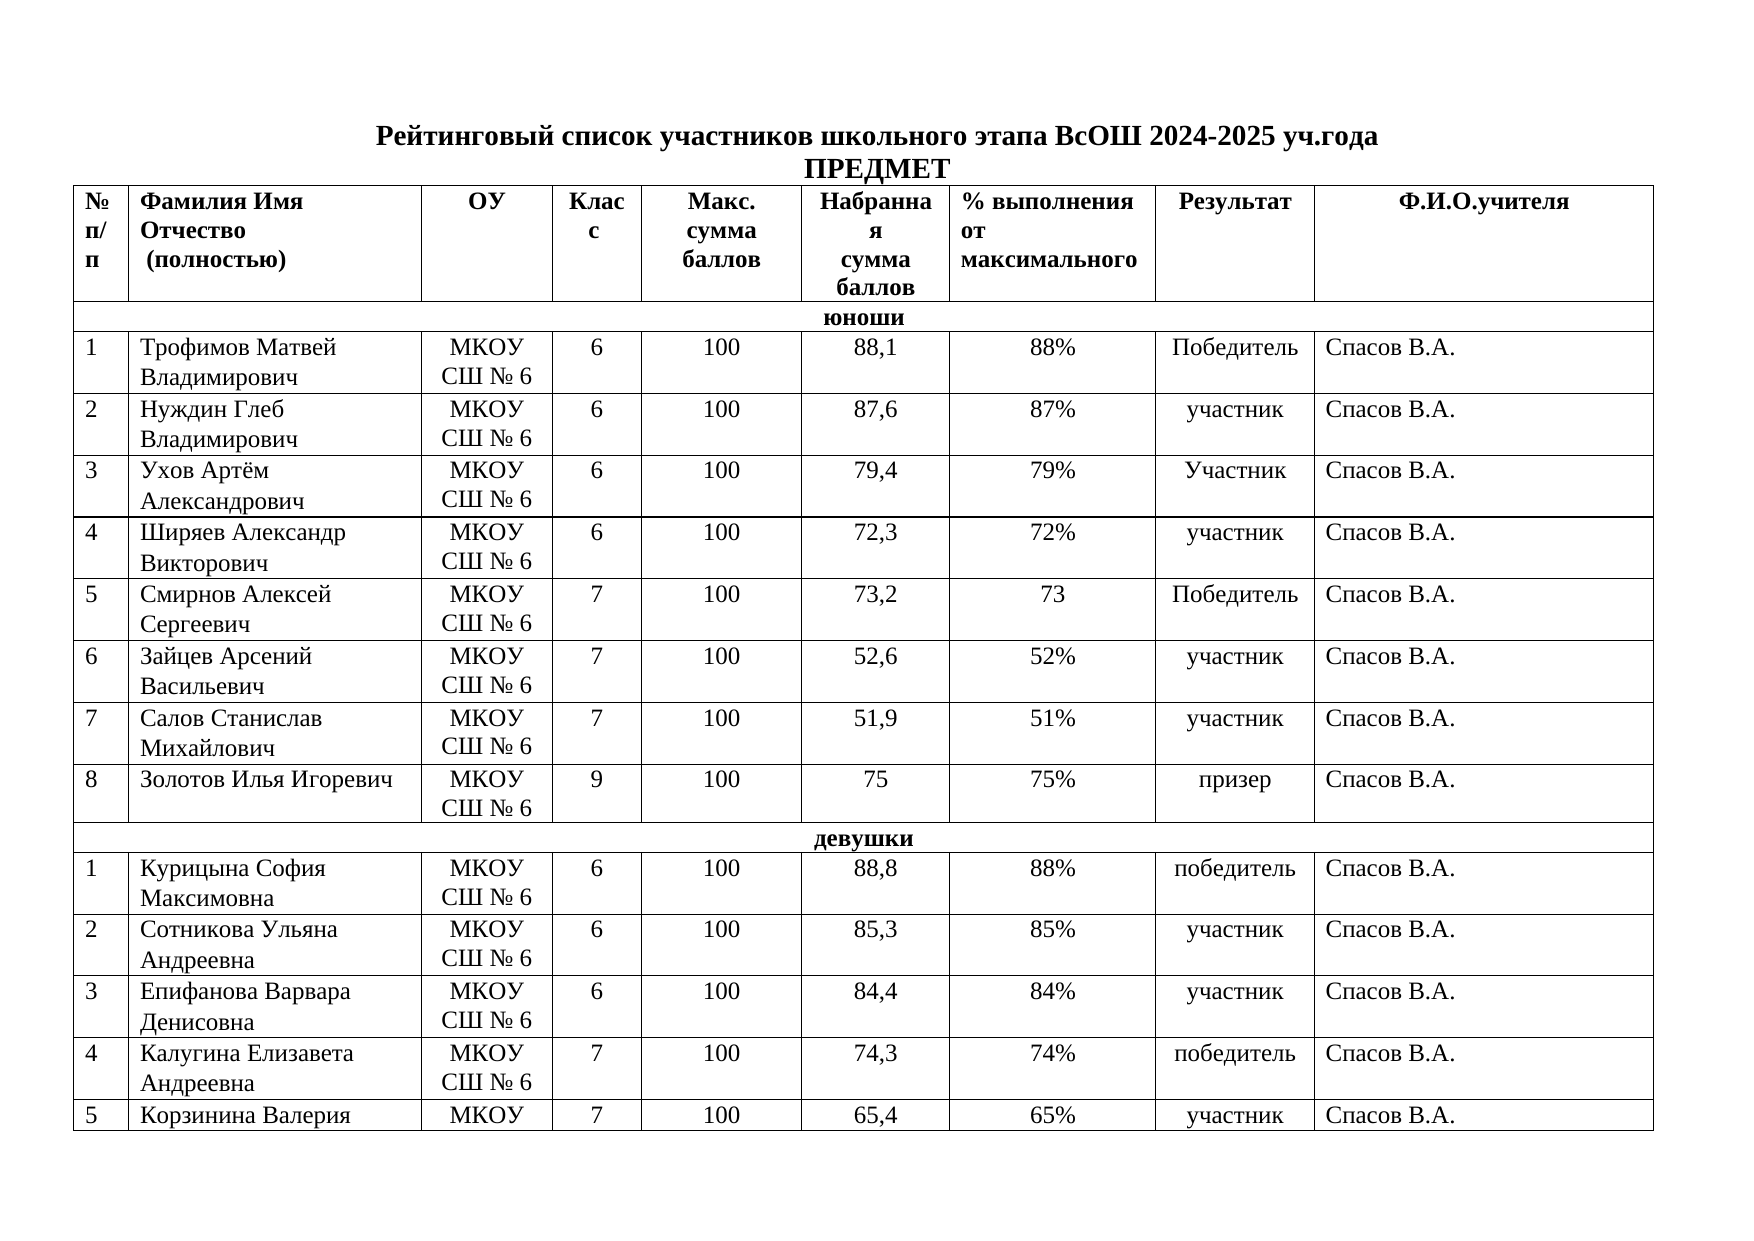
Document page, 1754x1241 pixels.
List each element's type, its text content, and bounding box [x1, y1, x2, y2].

table_cell 6 [553, 394, 641, 454]
table_cell 88,1 [802, 332, 949, 393]
table_cell Спасов В.А. [1315, 765, 1653, 822]
table_cell 6 [74, 641, 128, 702]
table_cell 100 [642, 853, 801, 913]
table_cell Спасов В.А. [1315, 915, 1653, 975]
table_cell Ширяев Александр Викторович [129, 518, 421, 578]
table_cell участник [1156, 394, 1314, 454]
table_cell 75% [950, 765, 1155, 822]
table_cell 74,3 [802, 1038, 949, 1099]
table_header Результат [1156, 186, 1314, 301]
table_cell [129, 1100, 421, 1130]
table_cell 2 [74, 394, 128, 454]
table_cell 5 [74, 1100, 128, 1130]
table_cell 51,9 [802, 703, 949, 763]
table_header % выполнения от максимального [950, 186, 1155, 301]
table_cell участник [1156, 1100, 1314, 1130]
table_cell Спасов В.А. [1315, 579, 1653, 640]
table_cell 6 [553, 456, 641, 516]
table_header № п/п [74, 186, 128, 301]
table_cell 79% [950, 456, 1155, 516]
table_cell МКОУ СШ № 6 [422, 1100, 552, 1130]
table_cell участник [1156, 703, 1314, 763]
table_cell победитель [1156, 853, 1314, 913]
table_cell 85% [950, 915, 1155, 975]
table_cell 3 [74, 456, 128, 516]
table_cell 5 [74, 579, 128, 640]
table_cell 100 [642, 641, 801, 702]
table_cell Смирнов Алексей Сергеевич [129, 579, 421, 640]
table_cell 75 [802, 765, 949, 822]
table_cell 4 [74, 518, 128, 578]
table_cell 1 [74, 853, 128, 913]
table_cell 52,6 [802, 641, 949, 702]
table_cell Спасов В.А. [1315, 1100, 1653, 1130]
table_cell 100 [642, 915, 801, 975]
table_cell 6 [553, 853, 641, 913]
table_cell Спасов В.А. [1315, 518, 1653, 578]
table_cell 88% [950, 332, 1155, 393]
table_cell 88% [950, 853, 1155, 913]
table_cell МКОУ СШ № 6 [422, 641, 552, 702]
table_cell 100 [642, 1100, 801, 1130]
table_cell Салов Станислав Михайлович [129, 703, 421, 763]
table_cell 65,4 [802, 1100, 949, 1130]
table_cell 100 [642, 765, 801, 822]
table_cell 7 [553, 579, 641, 640]
table_cell 6 [553, 332, 641, 393]
table_cell Спасов В.А. [1315, 456, 1653, 516]
table_cell участник [1156, 915, 1314, 975]
table_cell 100 [642, 456, 801, 516]
table_cell МКОУ СШ № 6 [422, 703, 552, 763]
table_cell 100 [642, 1038, 801, 1099]
table_cell Участник [1156, 456, 1314, 516]
table_cell 6 [553, 976, 641, 1037]
table_cell 88,8 [802, 853, 949, 913]
table_cell Зайцев Арсений Васильевич [129, 641, 421, 702]
table_cell 7 [553, 641, 641, 702]
table_cell 100 [642, 976, 801, 1037]
table_cell МКОУ СШ № 6 [422, 518, 552, 578]
table_cell 65% [950, 1100, 1155, 1130]
table_cell Спасов В.А. [1315, 853, 1653, 913]
table_header Класс [553, 186, 641, 301]
table_cell МКОУ СШ № 6 [422, 1038, 552, 1099]
table_cell призер [1156, 765, 1314, 822]
table_cell МКОУ СШ № 6 [422, 765, 552, 822]
table_cell юноши [74, 302, 1653, 331]
table_cell 3 [74, 976, 128, 1037]
table_cell Епифанова Варвара Денисовна [129, 976, 421, 1037]
table_cell 7 [553, 1100, 641, 1130]
table_cell 9 [553, 765, 641, 822]
table_cell 73 [950, 579, 1155, 640]
table_cell 100 [642, 703, 801, 763]
table_cell 79,4 [802, 456, 949, 516]
table_cell 100 [642, 518, 801, 578]
table_cell 4 [74, 1038, 128, 1099]
table_cell Трофимов Матвей Владимирович [129, 332, 421, 393]
table_cell 8 [74, 765, 128, 822]
table_cell участник [1156, 641, 1314, 702]
table_cell Нуждин Глеб Владимирович [129, 394, 421, 454]
table_cell Калугина Елизавета Андреевна [129, 1038, 421, 1099]
table_cell 51% [950, 703, 1155, 763]
table_cell 74% [950, 1038, 1155, 1099]
table_cell Спасов В.А. [1315, 641, 1653, 702]
table_cell 87% [950, 394, 1155, 454]
table_cell МКОУ СШ № 6 [422, 394, 552, 454]
text ПРЕДМЕТ [118, 152, 1636, 185]
table_cell МКОУ СШ № 6 [422, 976, 552, 1037]
table_cell 7 [74, 703, 128, 763]
table_cell 100 [642, 394, 801, 454]
table_cell 87,6 [802, 394, 949, 454]
table_cell 73,2 [802, 579, 949, 640]
table_cell 7 [553, 703, 641, 763]
table_cell МКОУ СШ № 6 [422, 853, 552, 913]
table_cell 52% [950, 641, 1155, 702]
table_cell Спасов В.А. [1315, 332, 1653, 393]
table_cell МКОУ СШ № 6 [422, 915, 552, 975]
table_cell Спасов В.А. [1315, 976, 1653, 1037]
table_header ОУ [422, 186, 552, 301]
table_cell Победитель [1156, 579, 1314, 640]
table_cell МКОУ СШ № 6 [422, 579, 552, 640]
table_header Фамилия Имя Отчество (полностью) [129, 186, 421, 301]
table_cell 72% [950, 518, 1155, 578]
table_cell участник [1156, 976, 1314, 1037]
table_cell победитель [1156, 1038, 1314, 1099]
table_cell Спасов В.А. [1315, 703, 1653, 763]
table_cell участник [1156, 518, 1314, 578]
table_cell 100 [642, 579, 801, 640]
table_cell Спасов В.А. [1315, 1038, 1653, 1099]
table_cell 84,4 [802, 976, 949, 1037]
table_cell Золотов Илья Игоревич [129, 765, 421, 822]
table_cell Сотникова Ульяна Андреевна [129, 915, 421, 975]
table_cell девушки [74, 823, 1653, 852]
table_cell 85,3 [802, 915, 949, 975]
table_cell 72,3 [802, 518, 949, 578]
table_cell Ухов Артём Александрович [129, 456, 421, 516]
table_cell 1 [74, 332, 128, 393]
table_cell Победитель [1156, 332, 1314, 393]
table_header Набранная сумма баллов [802, 186, 949, 301]
table_cell 84% [950, 976, 1155, 1037]
table_cell 6 [553, 915, 641, 975]
text Рейтинговый список участников школьного этапа ВсОШ 2024-2025 уч.года [118, 118, 1636, 152]
table_cell МКОУ СШ № 6 [422, 456, 552, 516]
table_cell 7 [553, 1038, 641, 1099]
table_cell 100 [642, 332, 801, 393]
table_header Макс. сумма баллов [642, 186, 801, 301]
table_cell 6 [553, 518, 641, 578]
table_cell 2 [74, 915, 128, 975]
table_cell Спасов В.А. [1315, 394, 1653, 454]
table_header Ф.И.О.учителя [1315, 186, 1653, 301]
table_cell МКОУ СШ № 6 [422, 332, 552, 393]
table_cell Курицына София Максимовна [129, 853, 421, 913]
